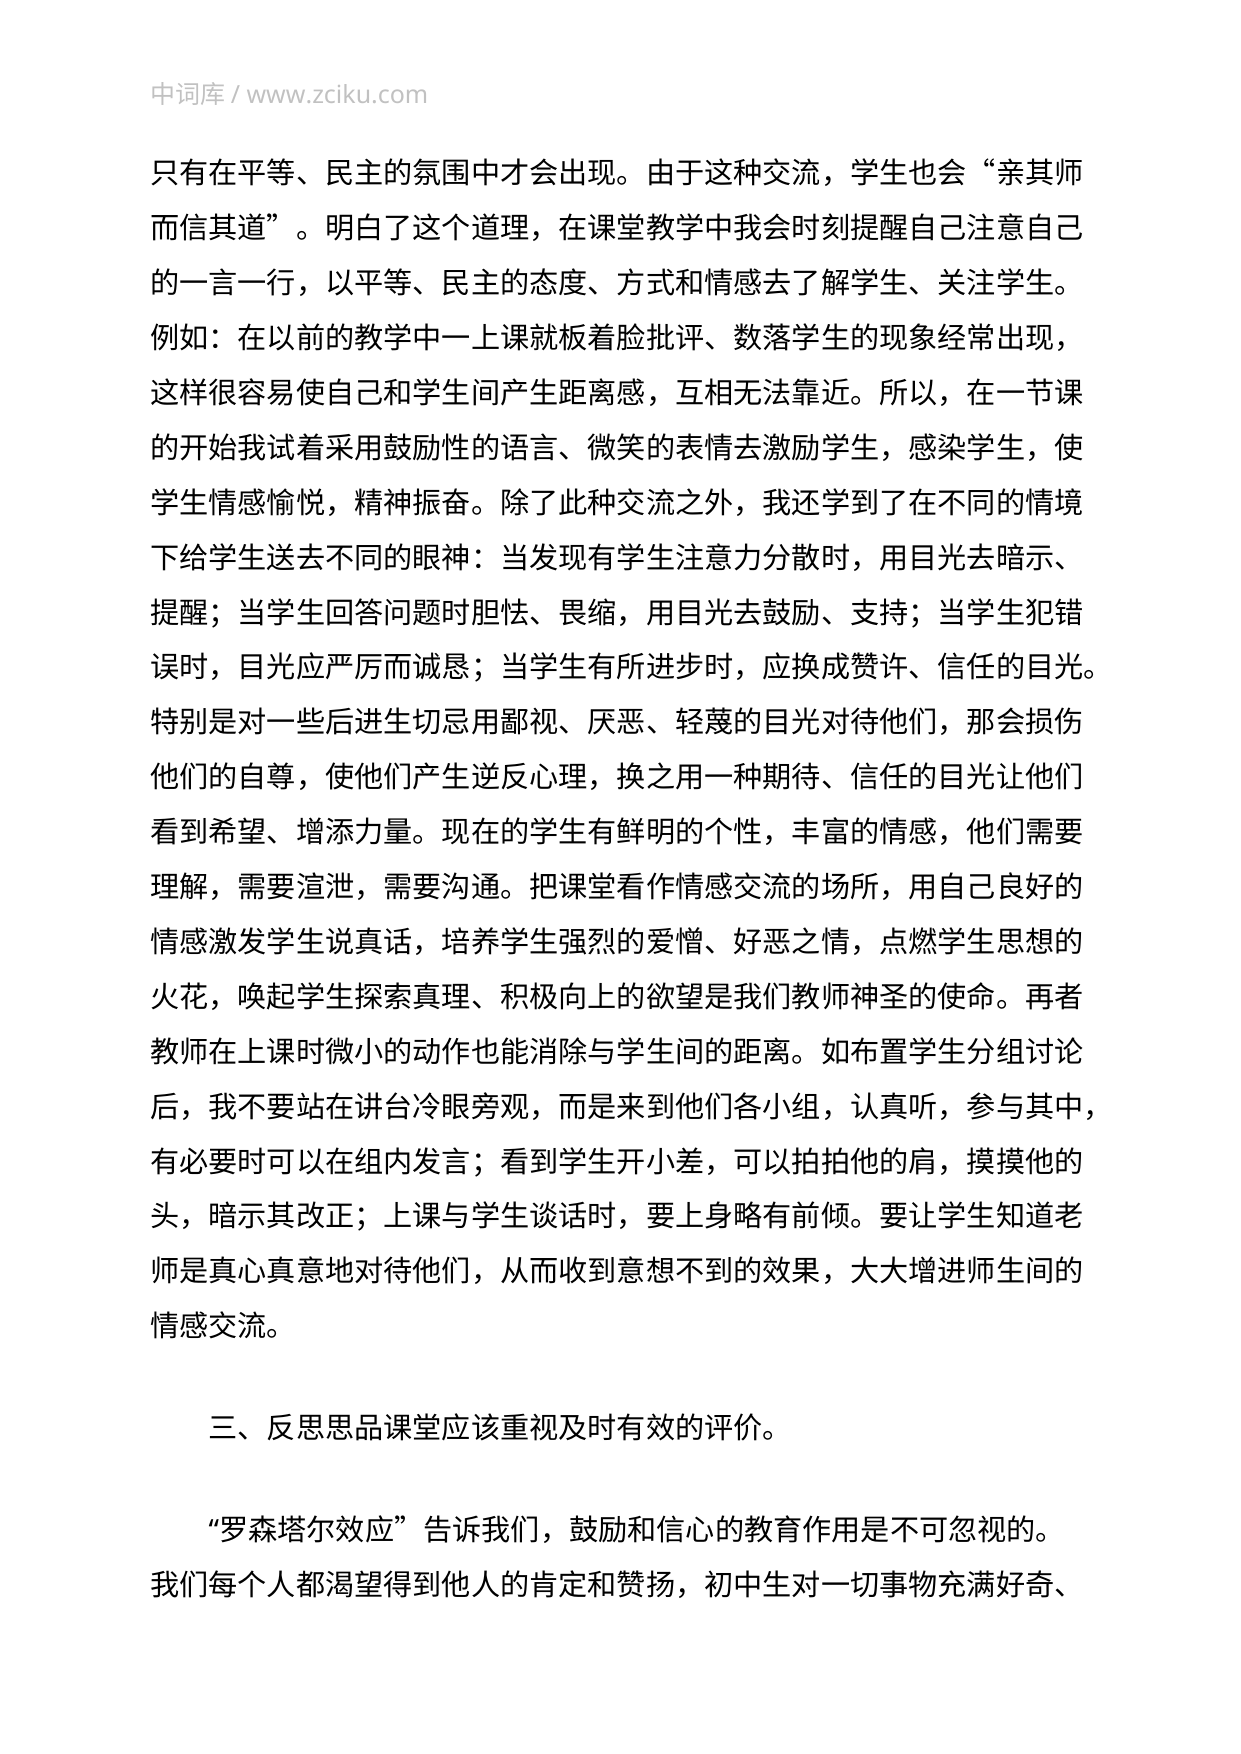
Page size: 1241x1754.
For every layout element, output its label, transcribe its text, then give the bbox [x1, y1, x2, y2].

text 三、反思思品课堂应该重视及时有效的评价。 [150, 1404, 1090, 1447]
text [150, 1506, 1090, 1604]
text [150, 150, 1090, 1345]
